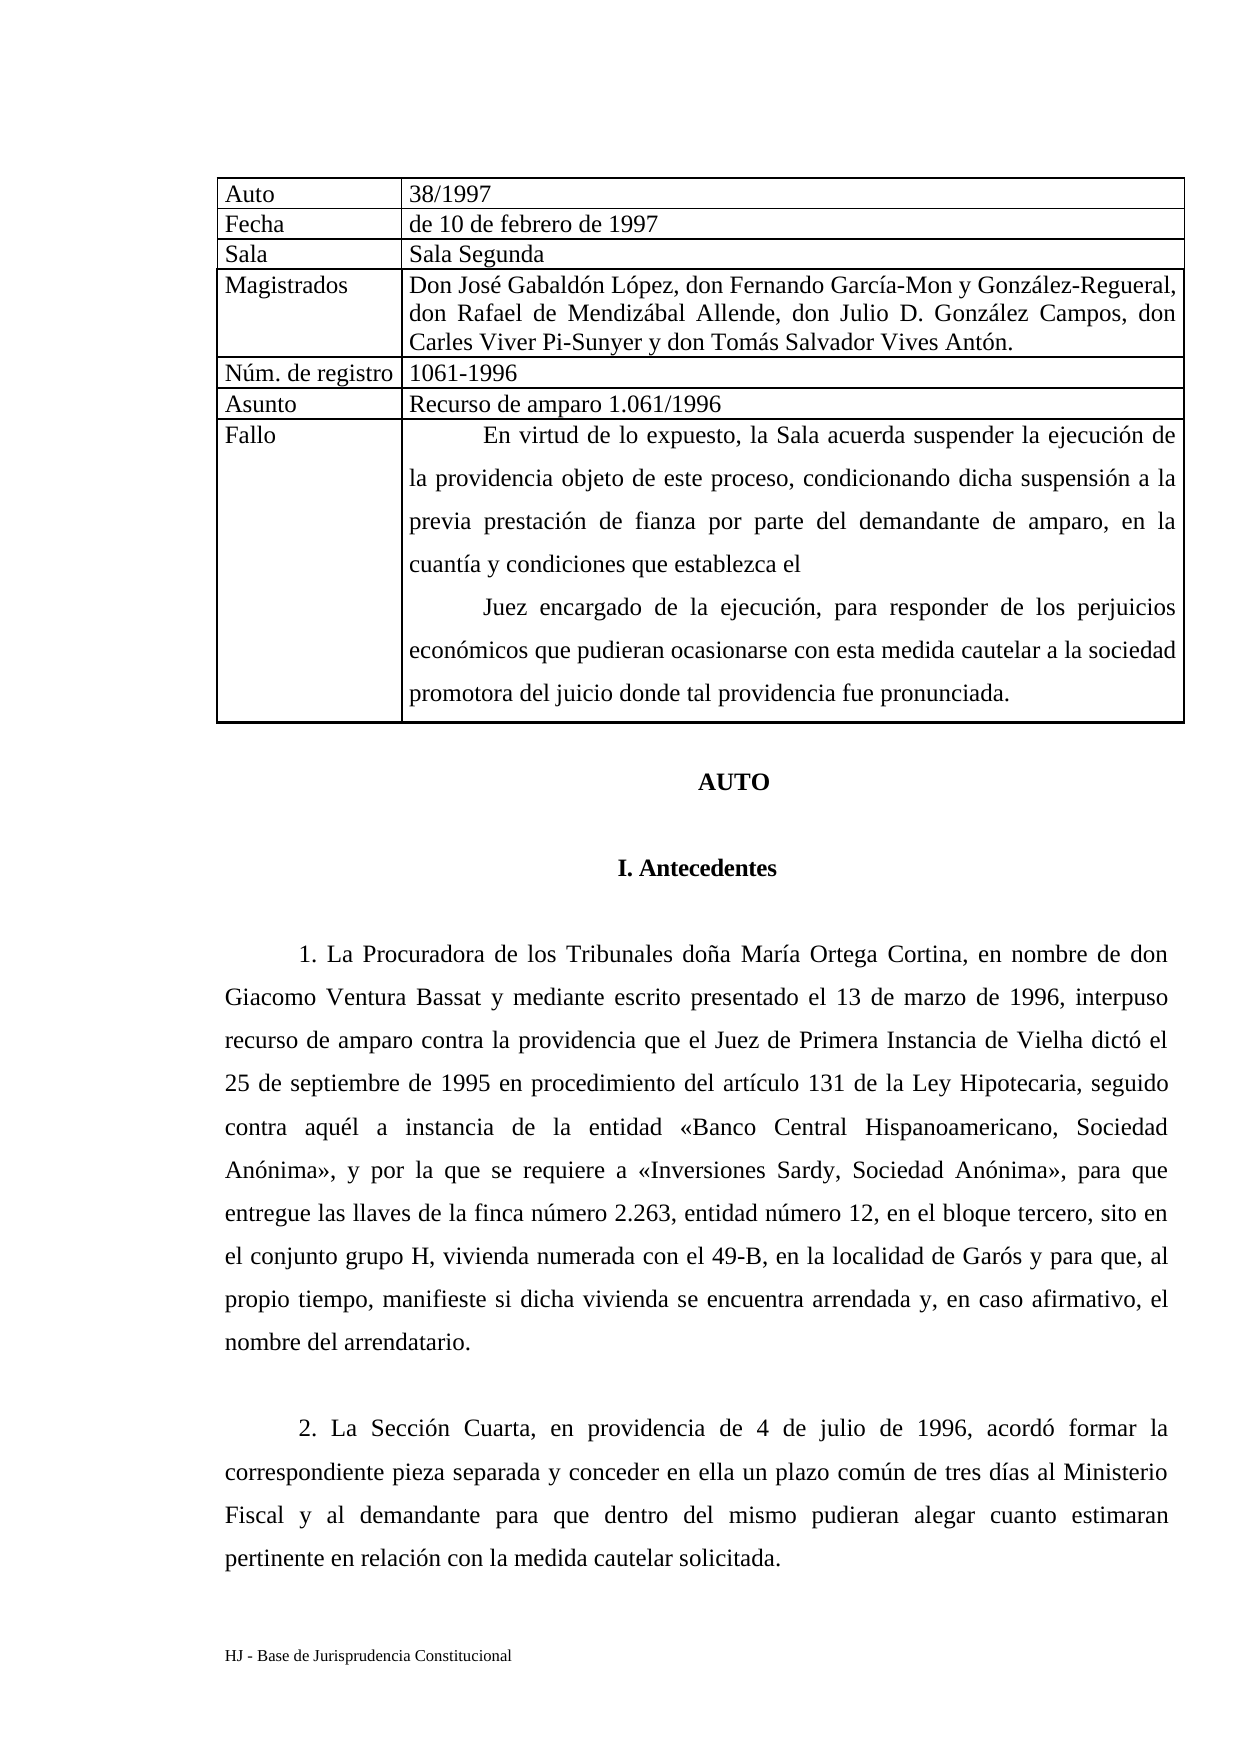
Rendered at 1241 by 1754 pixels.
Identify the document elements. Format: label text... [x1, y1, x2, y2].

text 1. La Procuradora de los Tribunales doña María Ortega Cortina, en nombre de don Giacomo Ventura Bassat y mediante escrito presentado el 13 de marzo de 1996, interpuso recurso de amparo contra la providencia que el Juez de Primera Instancia de Vielha dictó el 25 de septiembre de 1995 en procedimiento del artículo 131 de la Ley Hipotecaria, seguido contra aquél a instancia de la entidad «Banco Central Hispanoamericano, Sociedad Anónima», y por la que se requiere a «Inversiones Sardy, Sociedad Anónima», para que entregue las llaves de la finca número 2.263, entidad número 12, en el bloque tercero, sito en el conjunto grupo H, vivienda numerada con el 49-B, en la localidad de Garós y para que, al propio tiempo, manifieste si dicha vivienda se encuentra arrendada y, en caso afirmativo, el nombre del arrendatario. [224, 939, 1169, 1356]
table_cell Recurso de amparo 1.061/1996 [403, 389, 1183, 418]
text I. Antecedentes [224, 853, 1169, 882]
text 2. La Sección Cuarta, en providencia de 4 de julio de 1996, acordó formar la correspondiente pieza separada y conceder en ella un plazo común de tres días al Ministerio Fiscal y al demandante para que dentro del mismo pudieran alegar cuanto estimaran pertinente en relación con la medida cautelar solicitada. [224, 1413, 1169, 1572]
table_cell Magistrados [218, 270, 401, 356]
table_cell 1061-1996 [403, 358, 1183, 387]
table_cell Núm. de registro [218, 358, 401, 387]
table_header 38/1997 [402, 179, 1184, 207]
table_cell Sala Segunda [402, 240, 1184, 268]
table_cell En virtud de lo expuesto, la Sala acuerda suspender la ejecución de la providencia objeto de este proceso, condicionando dicha suspensión a la previa prestación de fianza por parte del demandante de amparo, en la cuantía y condiciones que establezca el Juez encargado de la ejecución, para responder de los perjuicios económicos que pudieran ocasionarse con esta medida cautelar a la sociedad promotora del juicio donde tal providencia fue pronunciada. [403, 420, 1183, 721]
table_cell Sala [218, 240, 401, 268]
table_cell Fallo [218, 420, 401, 721]
table_cell Don José Gabaldón López, don Fernando García-Mon y González-Regueral, don Rafael de Mendizábal Allende, don Julio D. González Campos, don Carles Viver Pi-Sunyer y don Tomás Salvador Vives Antón. [403, 270, 1183, 356]
table_cell Asunto [218, 389, 401, 418]
text AUTO [224, 767, 1169, 795]
table_cell de 10 de febrero de 1997 [402, 209, 1184, 238]
table_cell Fecha [218, 209, 401, 238]
table_header Auto [218, 179, 401, 207]
